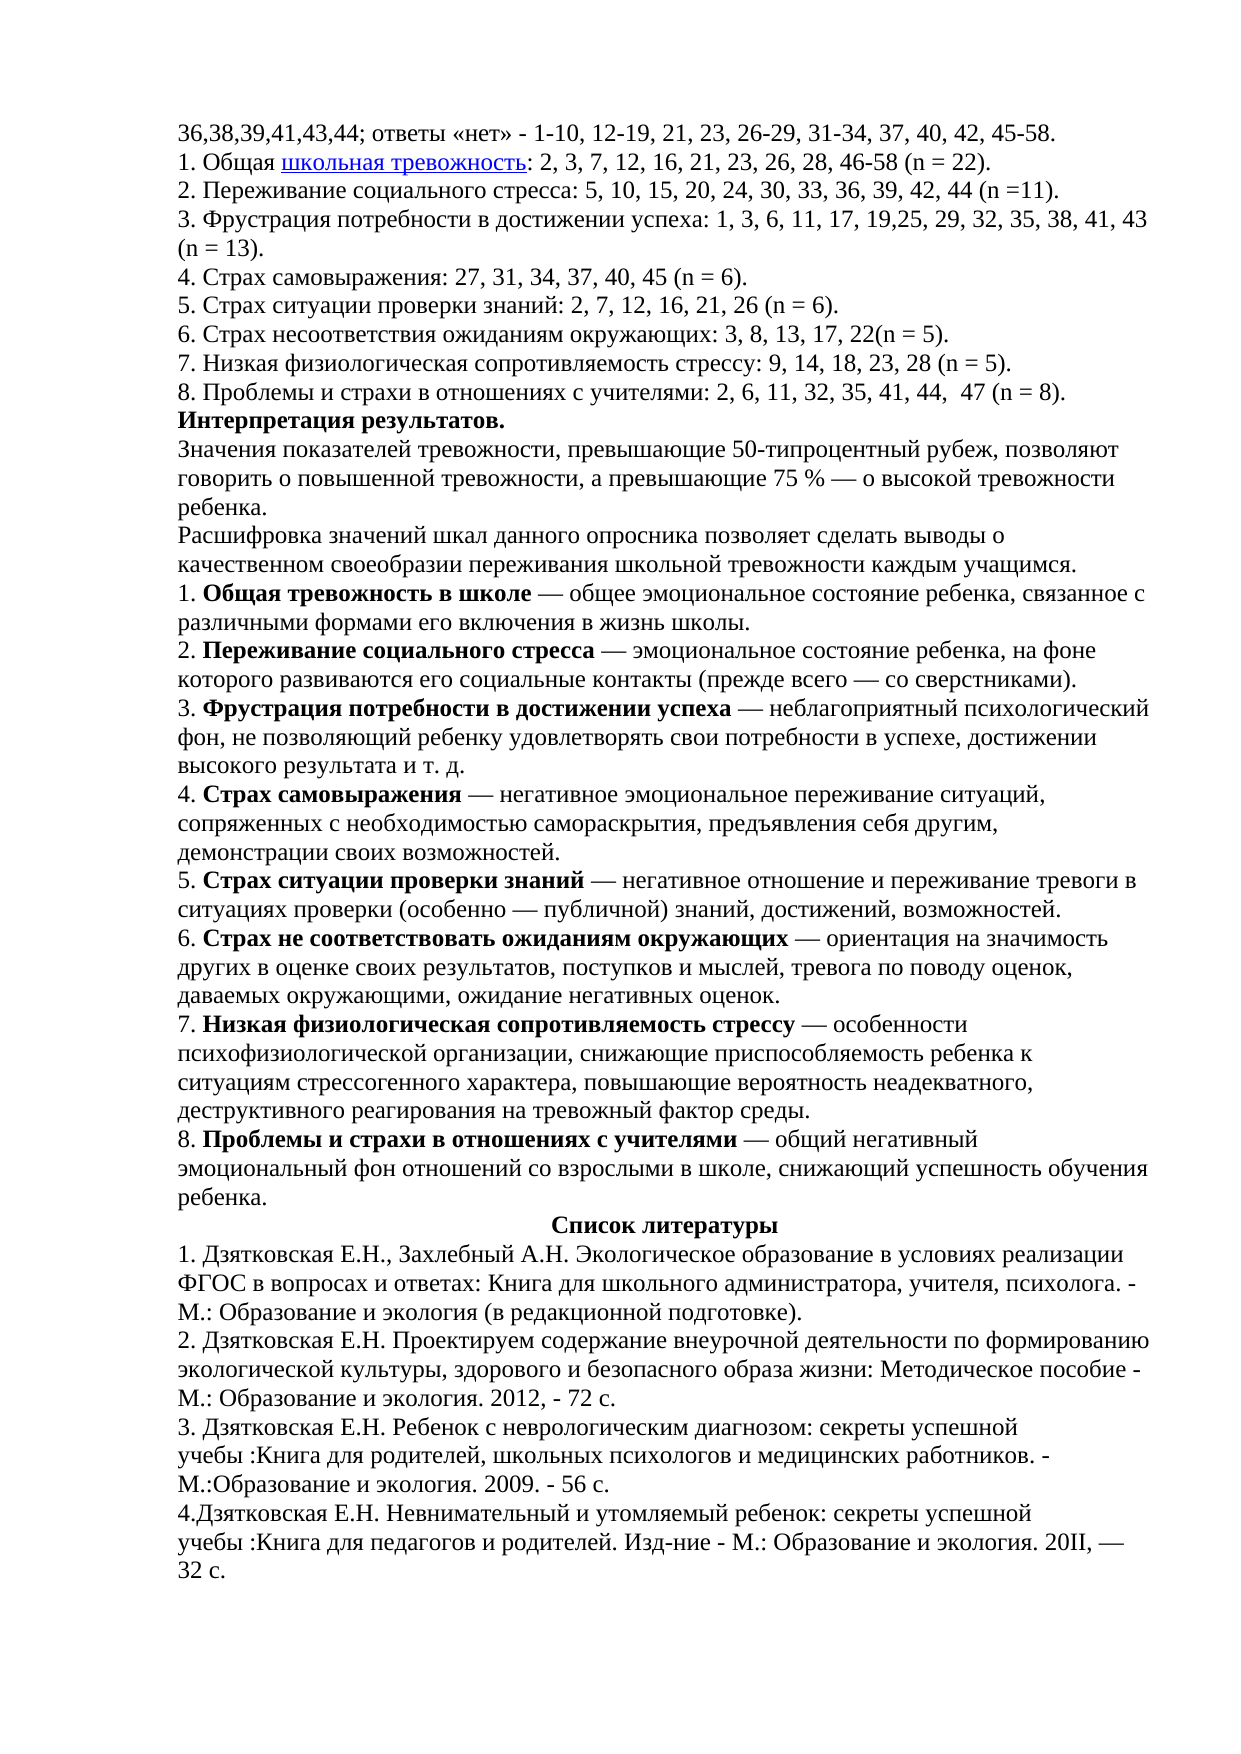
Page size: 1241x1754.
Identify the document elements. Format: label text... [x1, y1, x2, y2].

text Значения показателей тревожности, превышающие 50-типроцентный рубеж, позволяют говорить о повышенной тревожности, а превышающие 75 % — о высокой тревожности ребенка. [177, 434, 1152, 521]
text 3. Дзятковская Е.Н. Ребенок с неврологическим диагнозом: секреты успешной учебы :Книга для родителей, школьных психологов и медицинских работников. - М.:Образование и экология. 2009. - 56 с. [177, 1412, 1152, 1498]
text 2. Дзятковская Е.Н. Проектируем содержание внеурочной деятельности по формированию экологической культуры, здорового и безопасного образа жизни: Методическое пособие - М.: Образование и экология. 2012, - 72 с. [177, 1326, 1152, 1412]
text Список литературы [177, 1211, 1152, 1239]
text 1. Общая тревожность в школе — общее эмоциональное состояние ребенка, связанное с различными формами его включения в жизнь школы. [177, 578, 1152, 636]
text 6. Страх не соответствовать ожиданиям окружающих — ориентация на значимость других в оценке своих результатов, поступков и мыслей, тревога по поводу оценок, даваемых окружающими, ожидание негативных оценок. [177, 923, 1152, 1009]
text 2. Переживание социального стресса — эмоциональное состояние ребенка, на фоне которого развиваются его социальные контакты (прежде всего — со сверстниками). [177, 636, 1152, 693]
text 4. Страх самовыражения — негативное эмоциональное переживание ситуаций, сопряженных с необходимостью самораскрытия, предъявления себя другим, демонстрации своих возможностей. [177, 779, 1152, 866]
text 1. Дзятковская Е.Н., Захлебный А.Н. Экологическое образование в условиях реализации ФГОС в вопросах и ответах: Книга для школьного администратора, учителя, психолога. -М.: Образование и экология (в редакционной подготовке). [177, 1239, 1152, 1326]
text 8. Проблемы и страхи в отношениях с учителями — общий негативный эмоциональный фон отношений со взрослыми в школе, снижающий успешность обучения ребенка. [177, 1124, 1152, 1211]
text 3. Фрустрация потребности в достижении успеха — неблагоприятный психологический фон, не позволяющий ребенку удовлетворять свои потребности в успехе, достижении высокого результата и т. д. [177, 693, 1152, 779]
text 5. Страх ситуации проверки знаний — негативное отношение и переживание тревоги в ситуациях проверки (особенно — публичной) знаний, достижений, возможностей. [177, 866, 1152, 923]
text Интерпретация результатов. [177, 406, 1152, 434]
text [177, 118, 1152, 406]
text 7. Низкая физиологическая сопротивляемость стрессу — особенности психофизиологической организации, снижающие приспособляемость ребенка к ситуациям стрессогенного характера, повышающие вероятность неадекватного, деструктивного реагирования на тревожный фактор среды. [177, 1009, 1152, 1124]
text Расшифровка значений шкал данного опросника позволяет сделать выводы о качественном своеобразии переживания школьной тревожности каждым учащимся. [177, 521, 1152, 578]
text 4.Дзятковская Е.Н. Невнимательный и утомляемый ребенок: секреты успешной учебы :Книга для педагогов и родителей. Изд-ние - М.: Образование и экология. 20II, — 32 с. [177, 1498, 1152, 1584]
